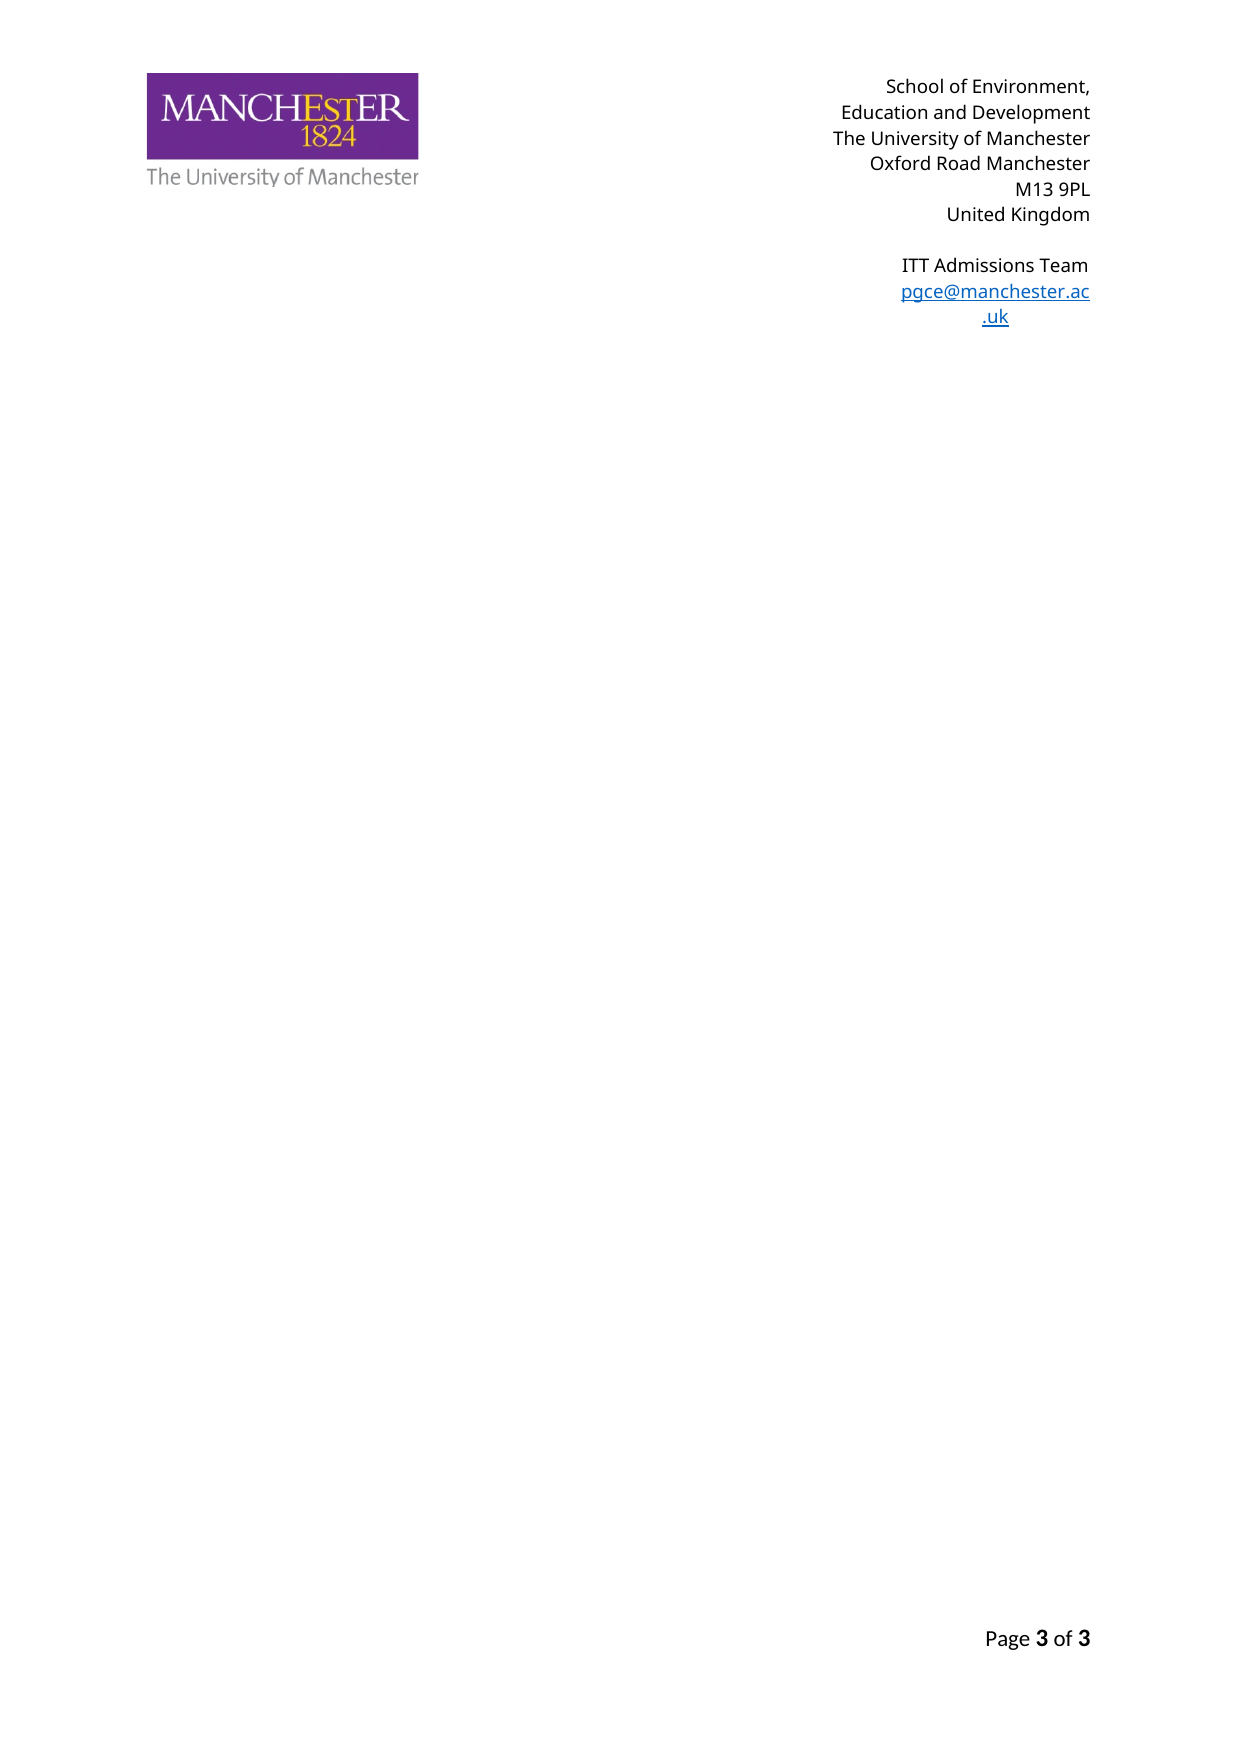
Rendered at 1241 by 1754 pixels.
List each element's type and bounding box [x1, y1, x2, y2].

picture [146, 73, 419, 187]
